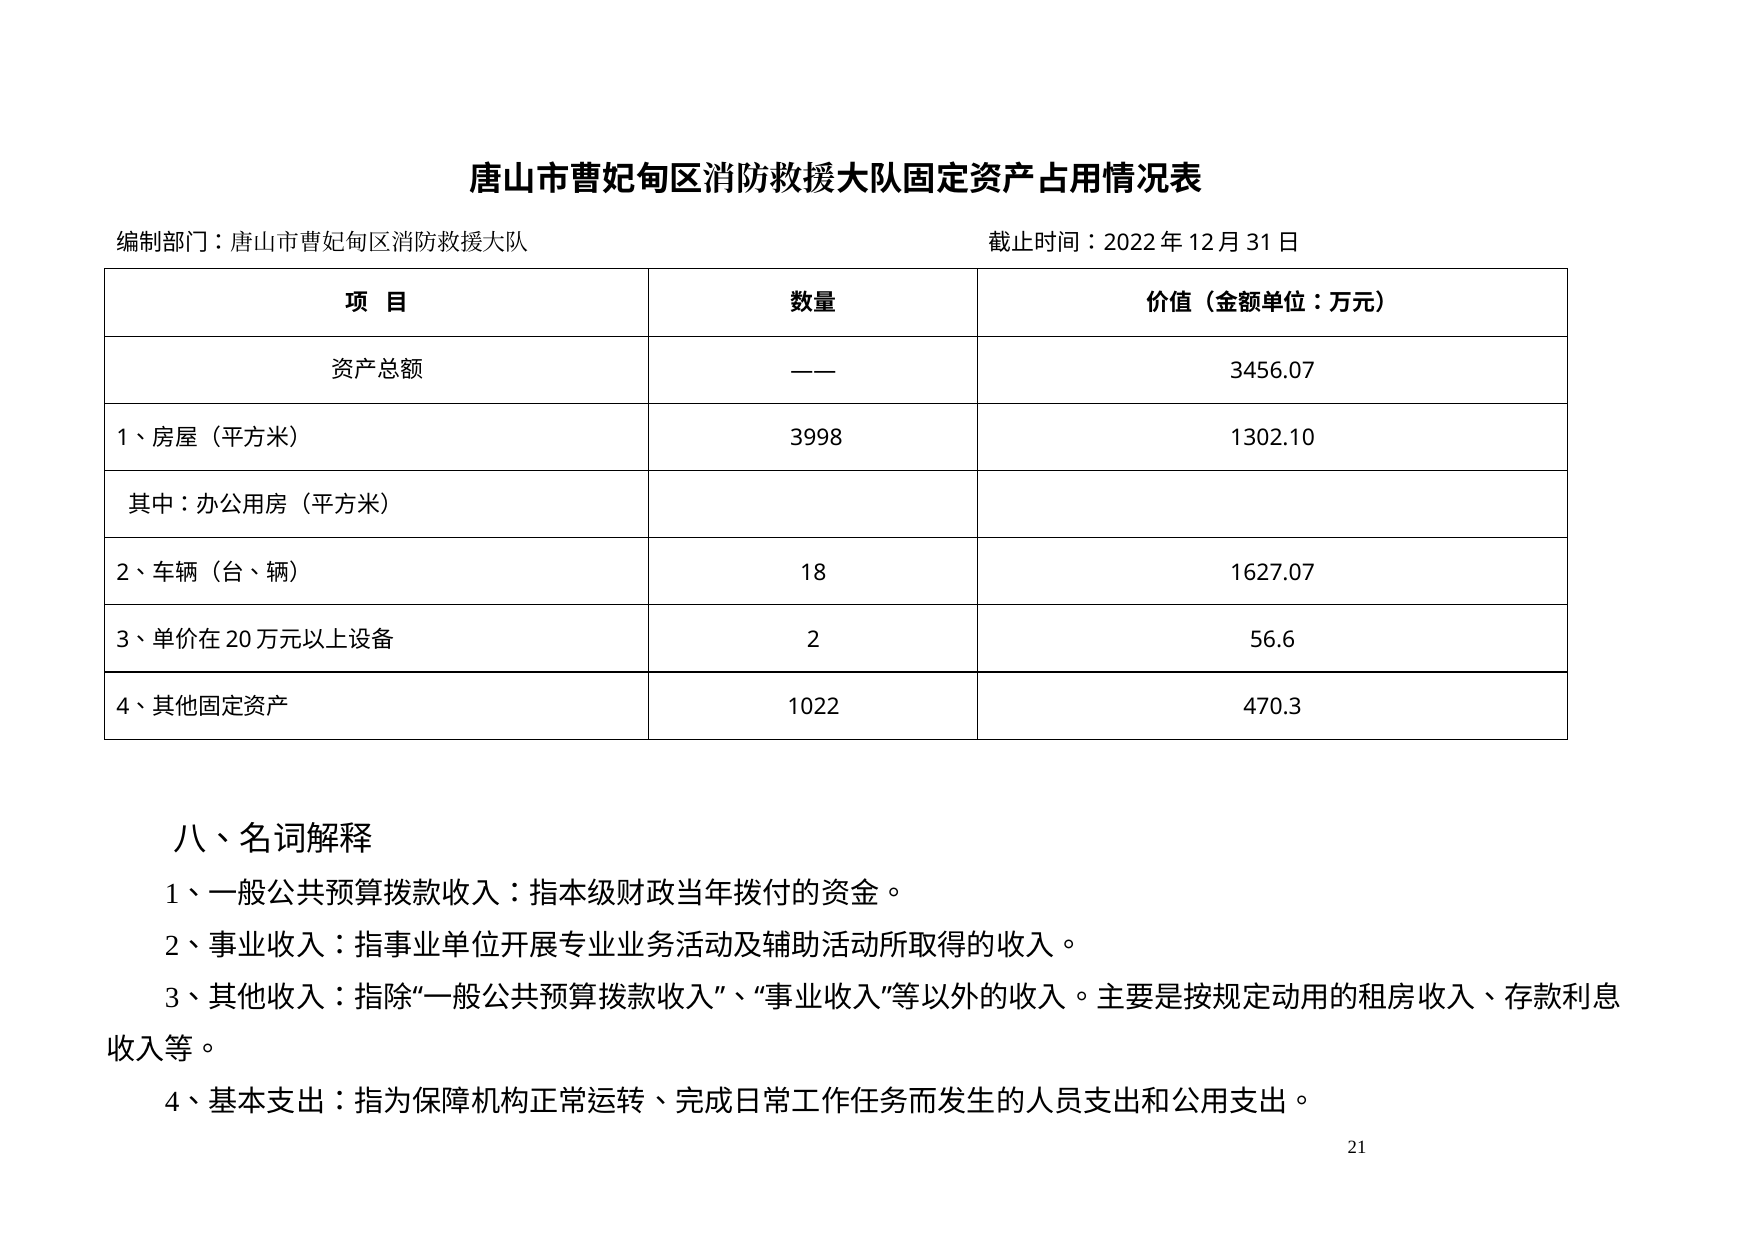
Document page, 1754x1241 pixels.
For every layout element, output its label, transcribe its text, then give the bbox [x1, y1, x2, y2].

text 3、其他收入：指除“一般公共预算拨款收入”、“事业收入”等以外的收入。主要是按规定动用的租房收入、存款利息收入等。 [106, 966, 1648, 1070]
table_cell —— [649, 337, 977, 403]
text 八、名词解释 [106, 815, 1648, 860]
table_cell 1、房屋（平方米） [105, 404, 648, 470]
table_cell 2、车辆（台、辆） [105, 538, 648, 604]
table_cell [978, 471, 1567, 537]
table_cell [649, 471, 977, 537]
table_cell 数量 [649, 269, 977, 336]
table_cell 1627.07 [978, 538, 1567, 604]
text 4、基本支出：指为保障机构正常运转、完成日常工作任务而发生的人员支出和公用支出。 [106, 1070, 1648, 1122]
table_cell 56.6 [978, 605, 1567, 671]
table_cell 1302.10 [978, 404, 1567, 470]
table_cell 项 目 [105, 269, 648, 336]
table_cell 3、单价在20万元以上设备 [105, 605, 648, 671]
text 1、一般公共预算拨款收入：指本级财政当年拨付的资金。 [106, 861, 1648, 913]
table_cell 编制部门：唐山市曹妃甸区消防救援大队 [105, 215, 977, 268]
text 2、事业收入：指事业单位开展专业业务活动及辅助活动所取得的收入。 [106, 913, 1648, 966]
table_cell 截止时间：2022年12月31日 [978, 215, 1567, 268]
table_cell 资产总额 [105, 337, 648, 403]
table_cell 18 [649, 538, 977, 604]
table_cell 其中：办公用房（平方米） [105, 471, 648, 537]
table_cell 4、其他固定资产 [105, 673, 648, 739]
table_cell 3456.07 [978, 337, 1567, 403]
table_cell 1022 [649, 673, 977, 739]
table_cell 2 [649, 605, 977, 671]
table_header 唐山市曹妃甸区消防救援大队固定资产占用情况表 [105, 142, 1567, 215]
table_cell 3998 [649, 404, 977, 470]
table_cell 470.3 [978, 673, 1567, 739]
table_cell 价值（金额单位：万元） [978, 269, 1567, 336]
